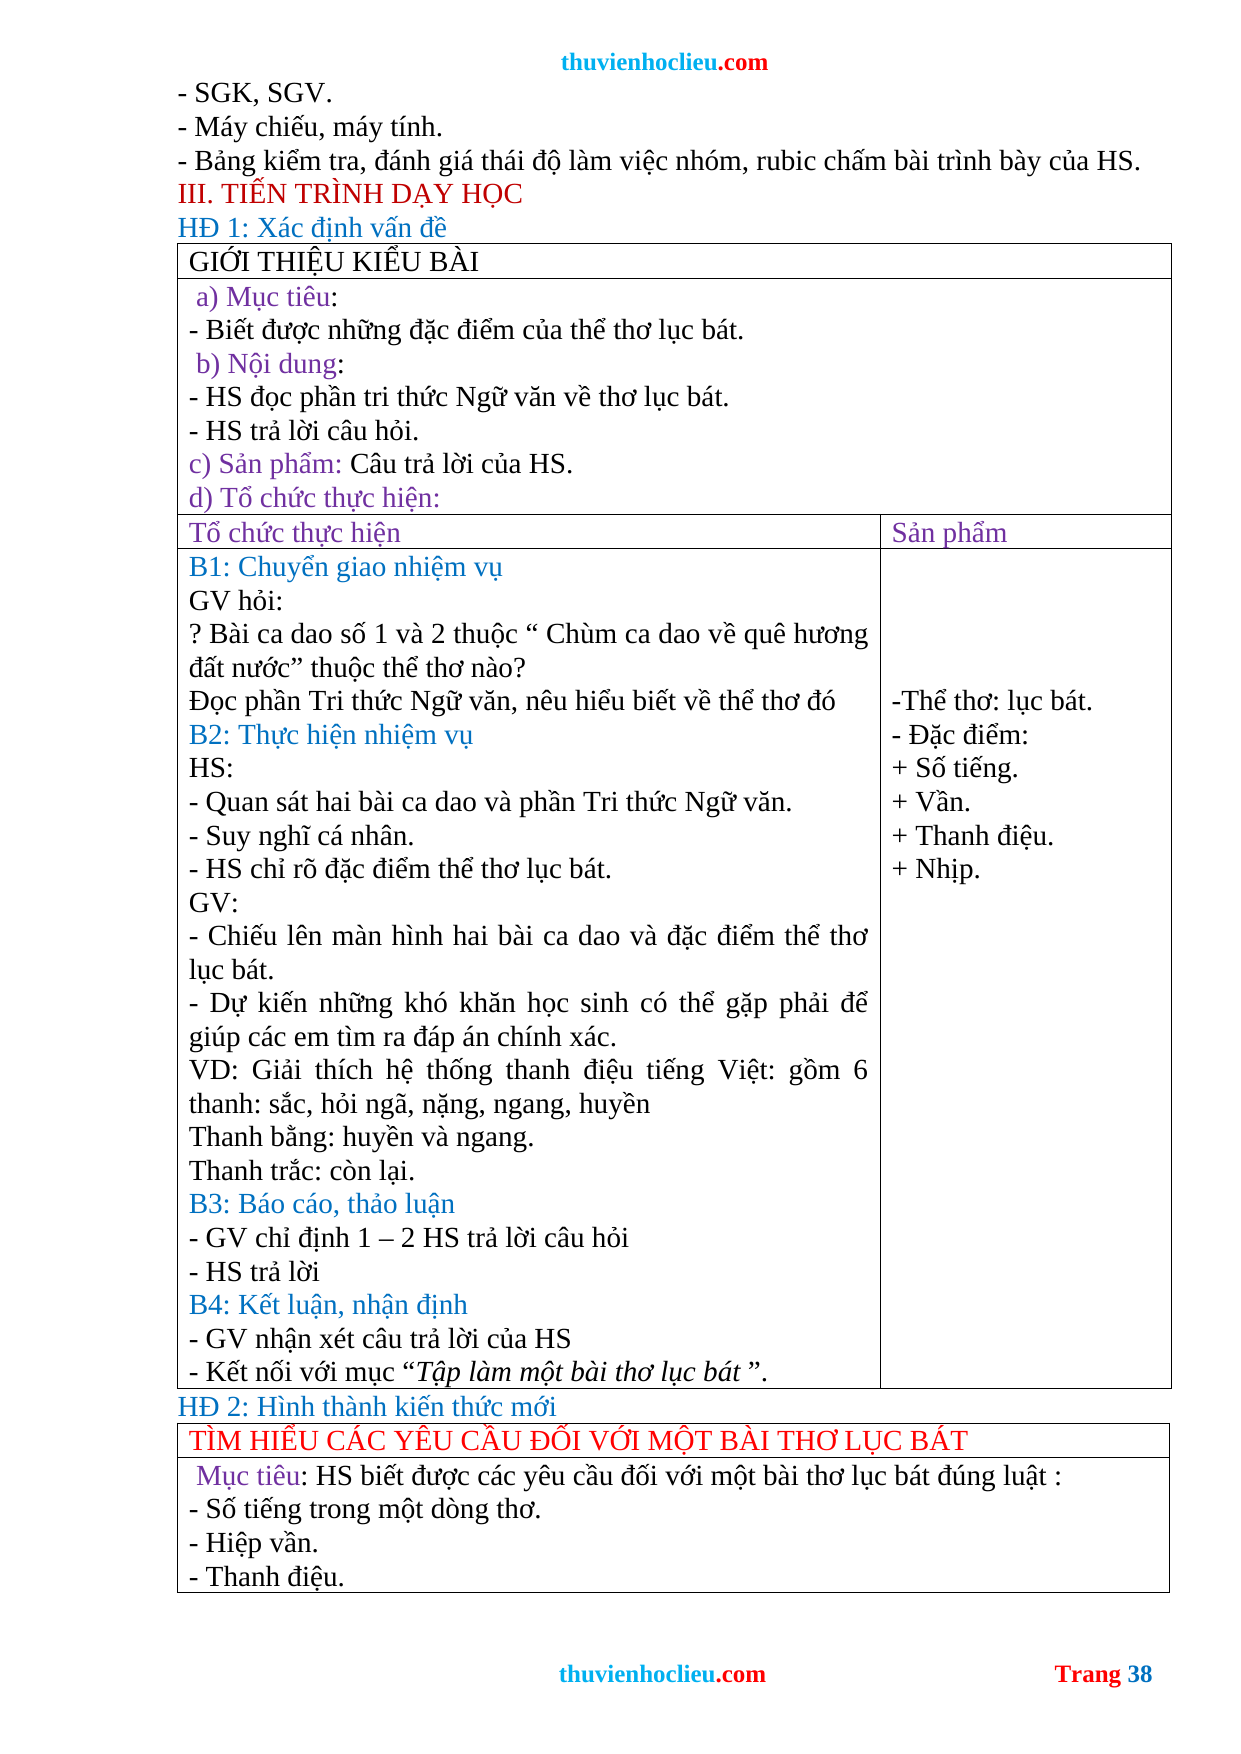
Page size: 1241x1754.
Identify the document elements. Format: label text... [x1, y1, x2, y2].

text - Bảng kiểm tra, đánh giá thái độ làm việc nhóm, rubic chấm bài trình bày của HS. [177, 143, 1152, 176]
table_header GIỚI THIỆU KIỂU BÀI [178, 244, 1171, 278]
text - SGK, SGV. [177, 76, 1152, 109]
text - Máy chiếu, máy tính. [177, 109, 1152, 143]
table_cell Sản phẩm [881, 515, 1171, 548]
table_cell B1: Chuyển giao nhiệm vụ GV hỏi: ? Bài ca dao số 1 và 2 thuộc “ Chùm ca dao về quê hương đất nước” thuộc thể thơ nào? Đọc phần Tri thức Ngữ văn, nêu hiểu biết về thể thơ đó B2: Thực hiện nhiệm vụ HS: - Quan sát hai bài ca dao và phần Tri thức Ngữ văn. - Suy nghĩ cá nhân. - HS chỉ rõ đặc điểm thể thơ lục bát. GV: - Chiếu lên màn hình hai bài ca dao và đặc điểm thể thơ lục bát. - Dự kiến những khó khăn học sinh có thể gặp phải để giúp các em tìm ra đáp án chính xác. VD: Giải thích hệ thống thanh điệu tiếng Việt: gồm 6 thanh: sắc, hỏi ngã, nặng, ngang, huyền Thanh bằng: huyền và ngang. Thanh trắc: còn lại. B3: Báo cáo, thảo luận - GV chỉ định 1 – 2 HS trả lời câu hỏi - HS trả lời B4: Kết luận, nhận định - GV nhận xét câu trả lời của HS - Kết nối với mục “Tập làm một bài thơ lục bát ”. [178, 549, 880, 1388]
text HĐ 2: Hình thành kiến thức mới [177, 1389, 1152, 1422]
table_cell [178, 1458, 1169, 1592]
table_header TÌM HIỂU CÁC YÊU CẦU ĐỐI VỚI MỘT BÀI THƠ LỤC BÁT [178, 1424, 1169, 1457]
table_cell a) Mục tiêu: - Biết được những đặc điểm của thể thơ lục bát. b) Nội dung: - HS đọc phần tri thức Ngữ văn về thơ lục bát. - HS trả lời câu hỏi. c) Sản phẩm: Câu trả lời của HS. d) Tổ chức thực hiện: [178, 279, 1171, 514]
text HĐ 1: Xác định vấn đề [177, 210, 1152, 243]
text III. TIẾN TRÌNH DẠY HỌC [177, 176, 1152, 210]
table_cell Tổ chức thực hiện [178, 515, 880, 548]
table_cell -Thể thơ: lục bát. - Đặc điểm: + Số tiếng. + Vần. + Thanh điệu. + Nhịp. [881, 549, 1171, 1388]
